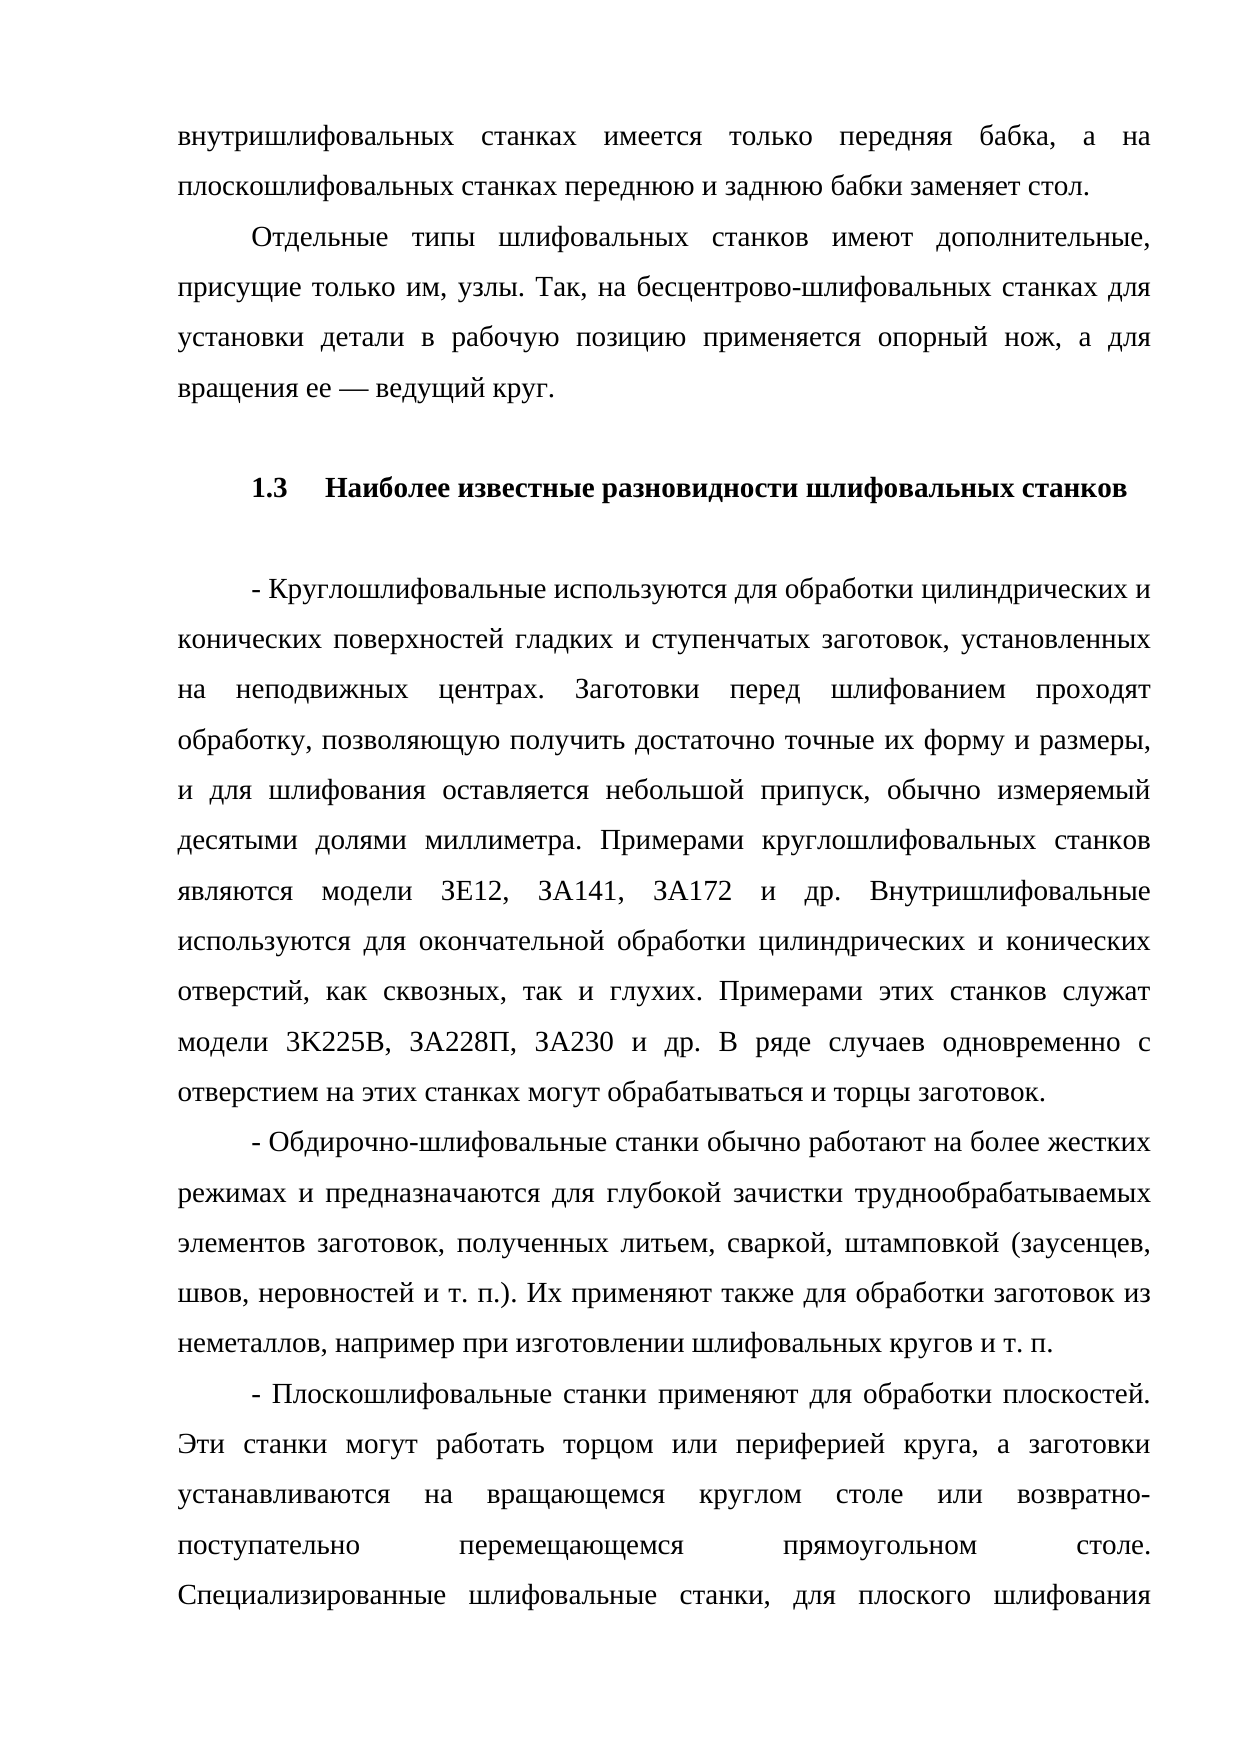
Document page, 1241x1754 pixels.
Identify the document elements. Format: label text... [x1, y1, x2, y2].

text - Обдирочно-шлифовальные станки обычно работают на более жестких режимах и предназначаются для глубокой зачистки труднообрабатываемых элементов заготовок, полученных литьем, сваркой, штамповкой (заусенцев, швов, неровностей и т. п.). Их применяют также для обработки заготовок из неметаллов, например при изготовлении шлифовальных кругов и т. п. [177, 1124, 1152, 1359]
text - Круглошлифовальные используются для обработки цилиндрических и конических поверхностей гладких и ступенчатых заготовок, установленных на неподвижных центрах. Заготовки перед шлифованием проходят обработку, позволяющую получить достаточно точные их форму и размеры, и для шлифования оставляется небольшой припуск, обычно измеряемый десятыми долями миллиметра. Примерами круглошлифовальных станков являются модели ЗЕ12, ЗА141, ЗА172 и др. Внутришлифовальные используются для окончательной обработки цилиндрических и конических отверстий, как сквозных, так и глухих. Примерами этих станков служат модели 3K225В, ЗА228П, ЗА230 и др. В ряде случаев одновременно с отверстием на этих станках могут обрабатываться и торцы заготовок. [177, 571, 1152, 1108]
text Отдельные типы шлифовальных станков имеют дополнительные, присущие только им, узлы. Так, на бесцентрово-шлифовальных станках для установки детали в рабочую позицию применяется опорный нож, а для вращения ее — ведущий круг. [177, 219, 1152, 403]
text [177, 118, 1152, 202]
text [177, 1376, 1152, 1611]
list Наиболее известные разновидности шлифовальных станков [177, 470, 1152, 504]
